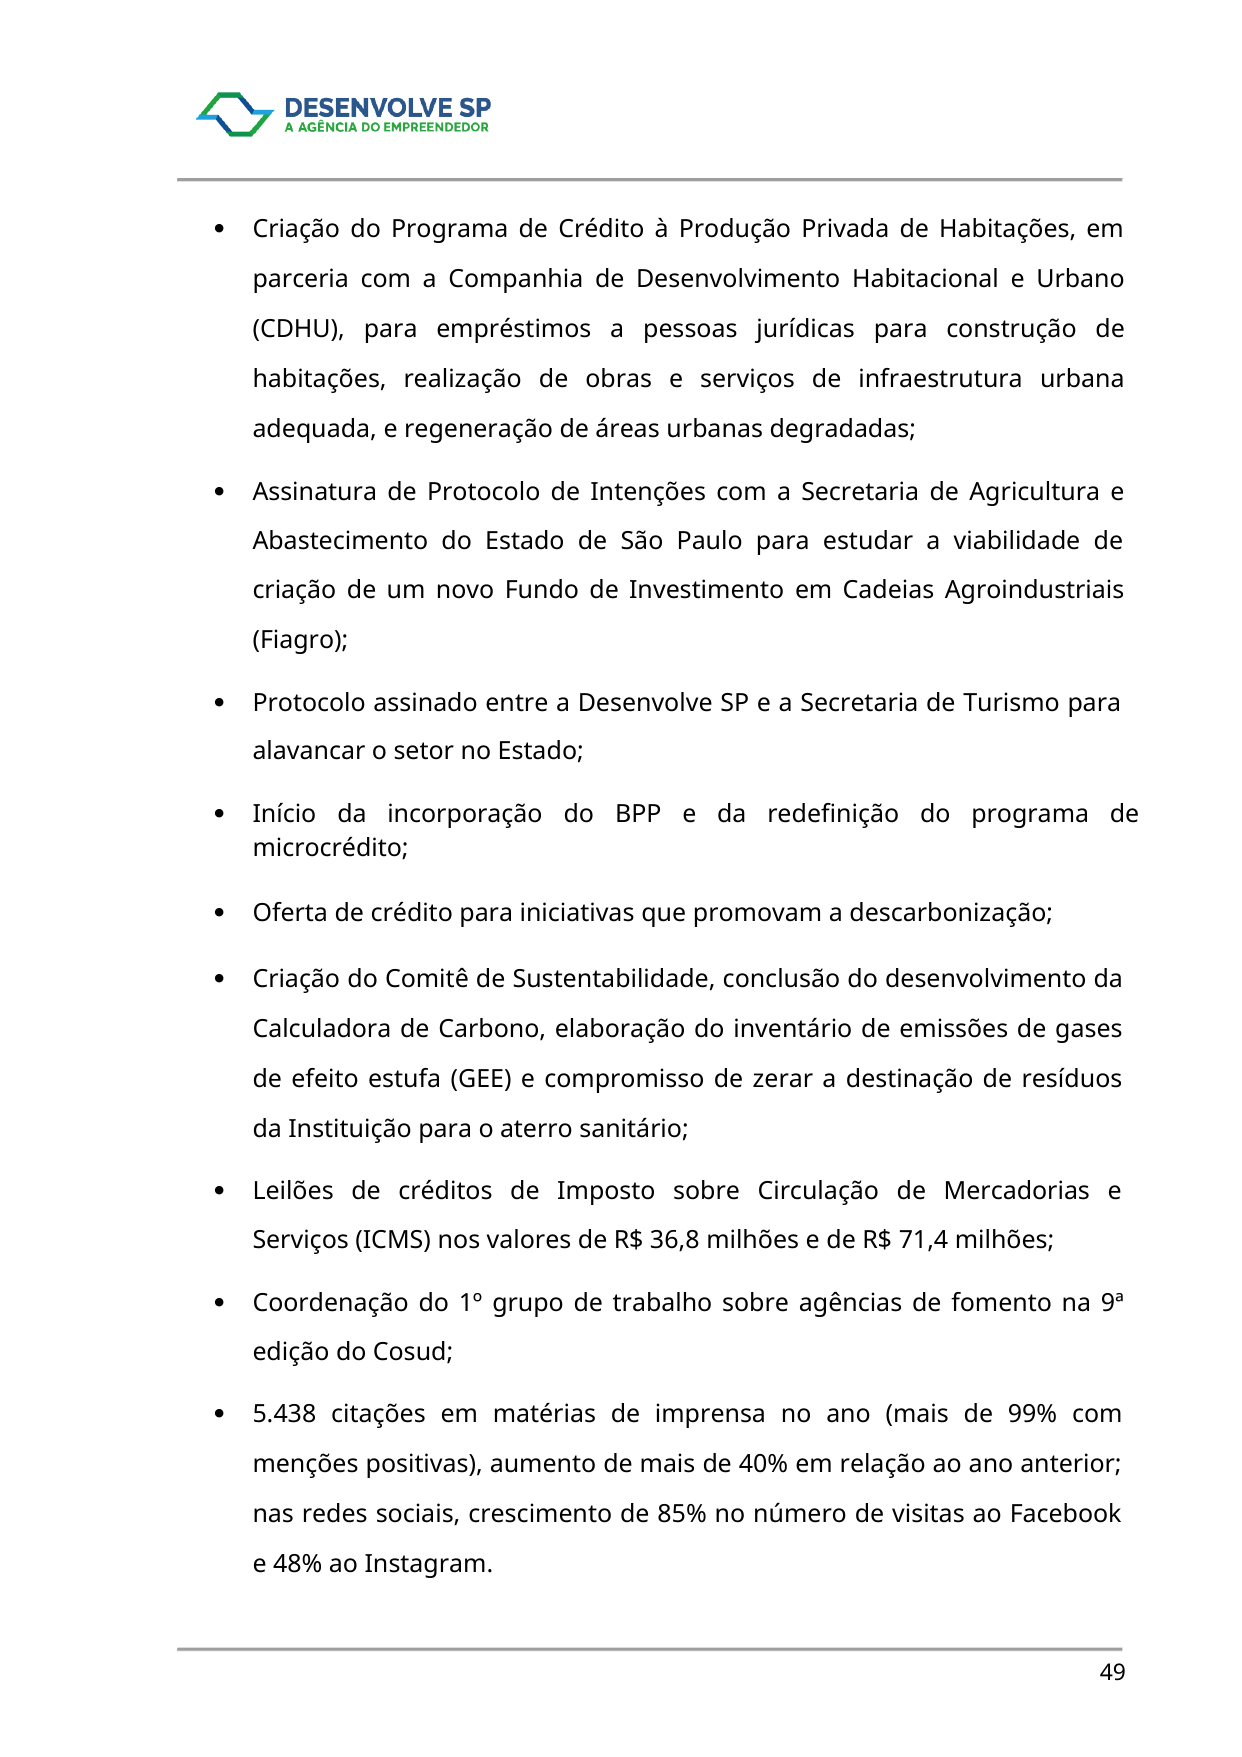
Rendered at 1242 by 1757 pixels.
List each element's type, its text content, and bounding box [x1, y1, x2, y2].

subtitle Leilões de créditos de Imposto sobre Circulação de Mercadorias e Serviços (ICMS) nos valores de R$ 36,8 milhões e de R$ 71,4 milhões; [215, 1173, 1123, 1256]
subtitle Coordenação do 1º grupo de trabalho sobre agências de fomento na 9ª edição do Cosud; [215, 1284, 1124, 1367]
subtitle Criação do Comitê de Sustentabilidade, conclusão do desenvolvimento da Calculadora de Carbono, elaboração do inventário de emissões de gases de efeito estufa (GEE) e compromisso de zerar a destinação de resíduos da Instituição para o aterro sanitário; [215, 961, 1124, 1144]
subtitle 5.438 citações em matérias de imprensa no ano (mais de 99% com menções positivas), aumento de mais de 40% em relação ao ano anterior; nas redes sociais, crescimento de 85% no número de visitas ao Facebook e 48% ao Instagram. [215, 1396, 1123, 1580]
subtitle Assinatura de Protocolo de Intenções com a Secretaria de Agricultura e Abastecimento do Estado de São Paulo para estudar a viabilidade de criação de um novo Fundo de Investimento em Cadeias Agroindustriais (Fiagro); [215, 473, 1124, 656]
subtitle Protocolo assinado entre a Desenvolve SP e a Secretaria de Turismo para alavancar o setor no Estado; [215, 685, 1123, 767]
subtitle Início da incorporação do BPP e da redefinição do programa de microcrédito; [215, 796, 1139, 864]
subtitle Oferta de crédito para iniciativas que promovam a descarbonização; [215, 895, 1139, 929]
picture [196, 92, 491, 137]
subtitle Criação do Programa de Crédito à Produção Privada de Habitações, em parceria com a Companhia de Desenvolvimento Habitacional e Urbano (CDHU), para empréstimos a pessoas jurídicas para construção de habitações, realização de obras e serviços de infraestrutura urbana adequada, e regeneração de áreas urbanas degradadas; [215, 211, 1124, 445]
